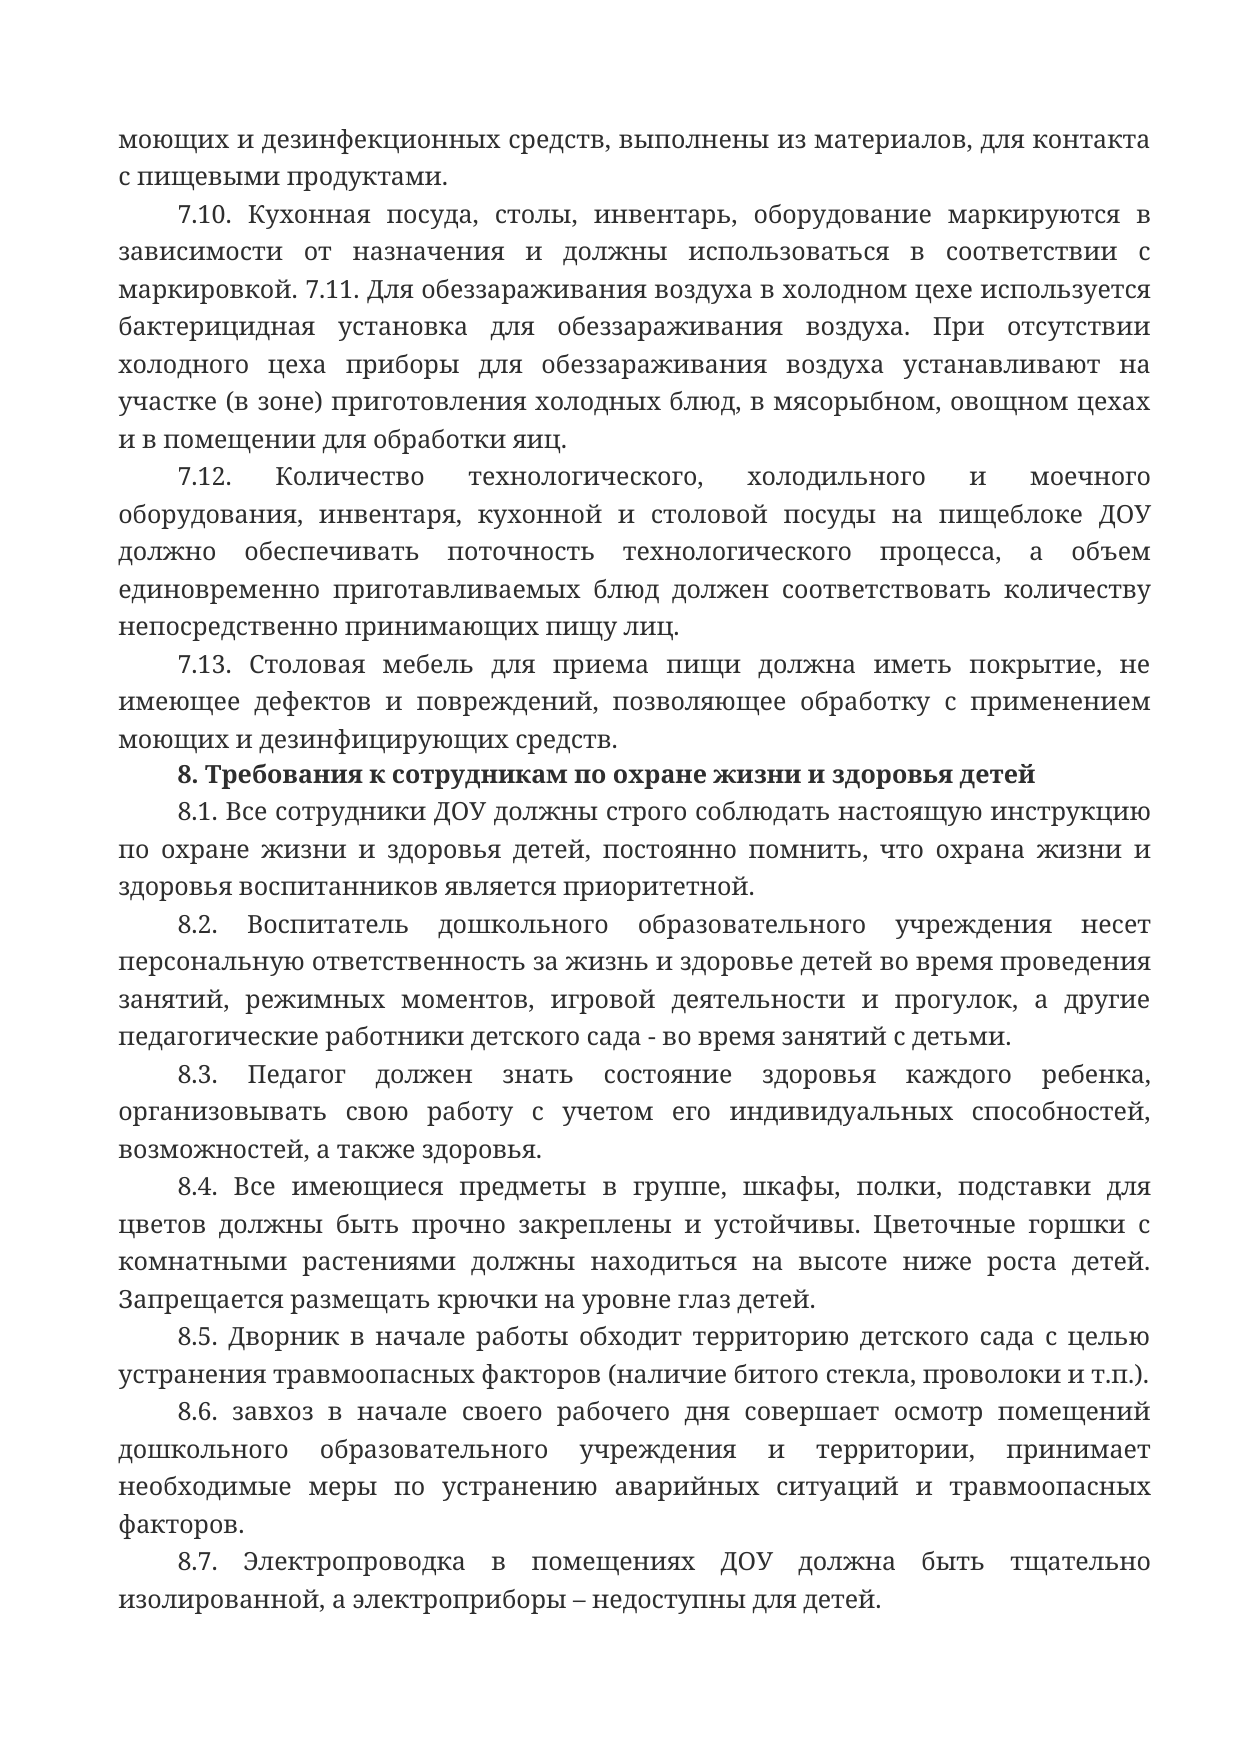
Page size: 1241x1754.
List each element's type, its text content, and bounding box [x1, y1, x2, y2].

text 8.7. Электропроводка в помещениях ДОУ должна быть тщательно изолированной, а электроприборы – недоступны для детей. [118, 1541, 1152, 1616]
text 7.13. Столовая мебель для приема пищи должна иметь покрытие, не имеющее дефектов и повреждений, позволяющее обработку с применением моющих и дезинфицирующих средств. [118, 643, 1152, 756]
text 8.2. Воспитатель дошкольного образовательного учреждения несет персональную ответственность за жизнь и здоровье детей во время проведения занятий, режимных моментов, игровой деятельности и прогулок, а другие педагогические работники детского сада - во время занятий с детьми. [118, 903, 1152, 1053]
text 8.1. Все сотрудники ДОУ должны строго соблюдать настоящую инструкцию по охране жизни и здоровья детей, постоянно помнить, что охрана жизни и здоровья воспитанников является приоритетной. [118, 791, 1152, 903]
text 8.3. Педагог должен знать состояние здоровья каждого ребенка, организовывать свою работу с учетом его индивидуальных способностей, возможностей, а также здоровья. [118, 1053, 1152, 1166]
text 7.12. Количество технологического, холодильного и моечного оборудования, инвентаря, кухонной и столовой посуды на пищеблоке ДОУ должно обеспечивать поточность технологического процесса, а объем единовременно приготавливаемых блюд должен соответствовать количеству непосредственно принимающих пищу лиц. [118, 456, 1152, 643]
text 8.6. завхоз в начале своего рабочего дня совершает осмотр помещений дошкольного образовательного учреждения и территории, принимает необходимые меры по устранению аварийных ситуаций и травмоопасных факторов. [118, 1391, 1152, 1541]
text 8.5. Дворник в начале работы обходит территорию детского сада с целью устранения травмоопасных факторов (наличие битого стекла, проволоки и т.п.). [118, 1316, 1152, 1391]
text 8.4. Все имеющиеся предметы в группе, шкафы, полки, подставки для цветов должны быть прочно закреплены и устойчивы. Цветочные горшки с комнатными растениями должны находиться на высоте ниже роста детей. Запрещается размещать крючки на уровне глаз детей. [118, 1166, 1152, 1316]
text 7.10. Кухонная посуда, столы, инвентарь, оборудование маркируются в зависимости от назначения и должны использоваться в соответствии с маркировкой. 7.11. Для обеззараживания воздуха в холодном цехе используется бактерицидная установка для обеззараживания воздуха. При отсутствии холодного цеха приборы для обеззараживания воздуха устанавливают на участке (в зоне) приготовления холодных блюд, в мясорыбном, овощном цехах и в помещении для обработки яиц. [118, 193, 1152, 456]
text 8. Требования к сотрудникам по охране жизни и здоровья детей [118, 756, 1152, 791]
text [118, 118, 1152, 193]
